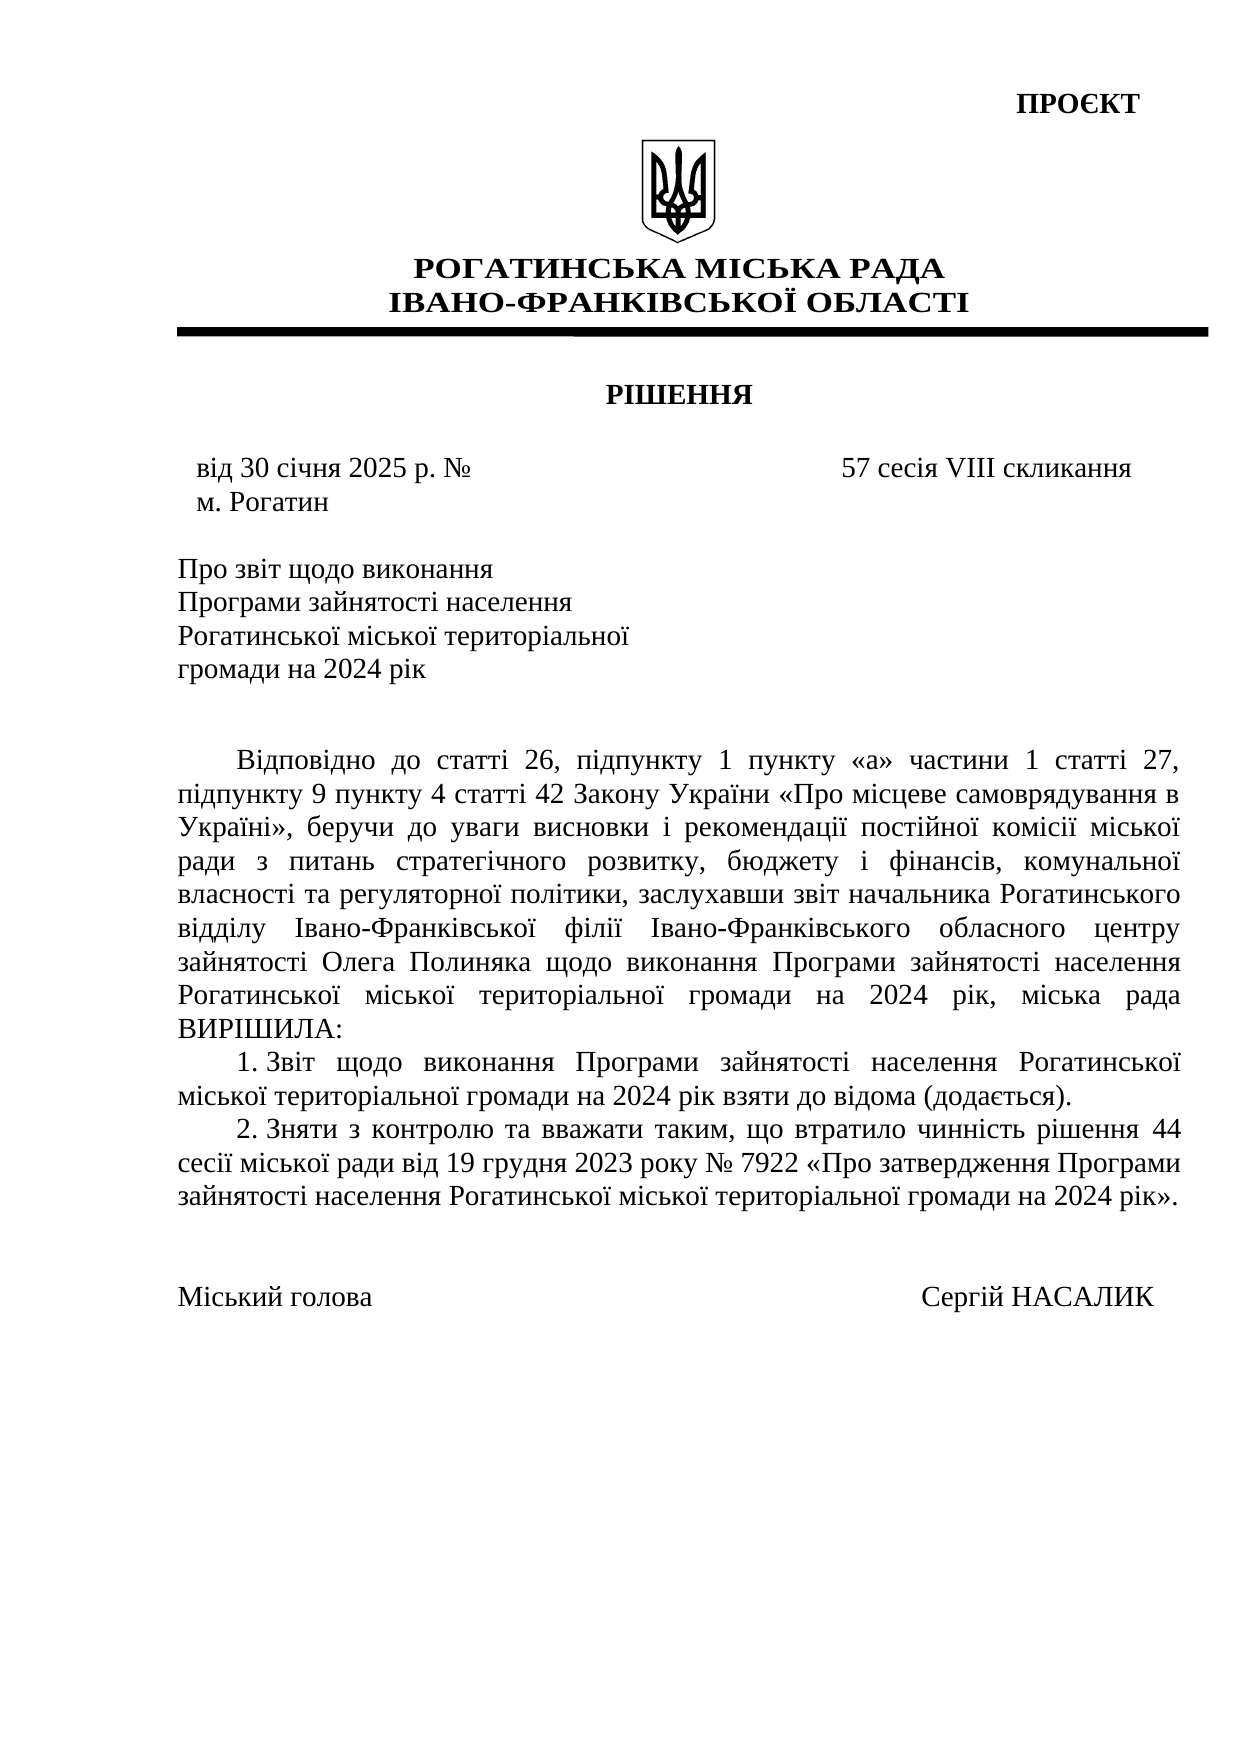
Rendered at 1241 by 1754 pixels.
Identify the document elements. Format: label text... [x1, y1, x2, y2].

list Звіт щодо виконання Програми зайнятості населення Рогатинської міської територіальної громади на 2024 рік взяти до відома (додається). [177, 1044, 1181, 1111]
text РОГАТИНСЬКА МІСЬКА РАДА [177, 251, 1181, 285]
text Відповідно до статті 26, підпункту 1 пункту «а» частини 1 статті 27, підпункту 9 пункту 4 статті 42 Закону України «Про місцеве самоврядування в Україні», беручи до уваги висновки і рекомендації постійної комісії міської ради з питань стратегічного розвитку, бюджету і фінансів, комунальної власності та регуляторної політики, заслухавши звіт начальника Рогатинського відділу Івано-Франківської філії Івано-Франківського обласного центру зайнятості Олега Полиняка щодо виконання Програми зайнятості населення Рогатинської міської територіальної громади на 2024 рік, міська рада ВИРІШИЛА: [177, 742, 1181, 1044]
text м. Рогатин [196, 484, 1237, 517]
text Програми зайнятості населення [177, 584, 1181, 618]
text ПРОЄКТ [177, 86, 1181, 120]
text від 30 січня 2025 р. № 57 сесія VIII скликання [196, 450, 1237, 484]
list Зняти з контролю та вважати таким, що втратило чинність рішення 44 сесії міської ради від 19 грудня 2023 року № 7922 «Про затвердження Програми зайнятості населення Рогатинської міської територіальної громади на 2024 рік». [177, 1111, 1181, 1212]
text ІВАНО-ФРАНКІВСЬКОЇ ОБЛАСТІ [177, 285, 1181, 318]
text Міський голова Сергій НАСАЛИК [177, 1279, 1181, 1313]
text громади на 2024 рік [177, 651, 1181, 685]
text Про звіт щодо виконання [177, 551, 1181, 584]
text РІШЕННЯ [177, 377, 1181, 410]
text Рогатинської міської територіальної [177, 618, 1181, 651]
